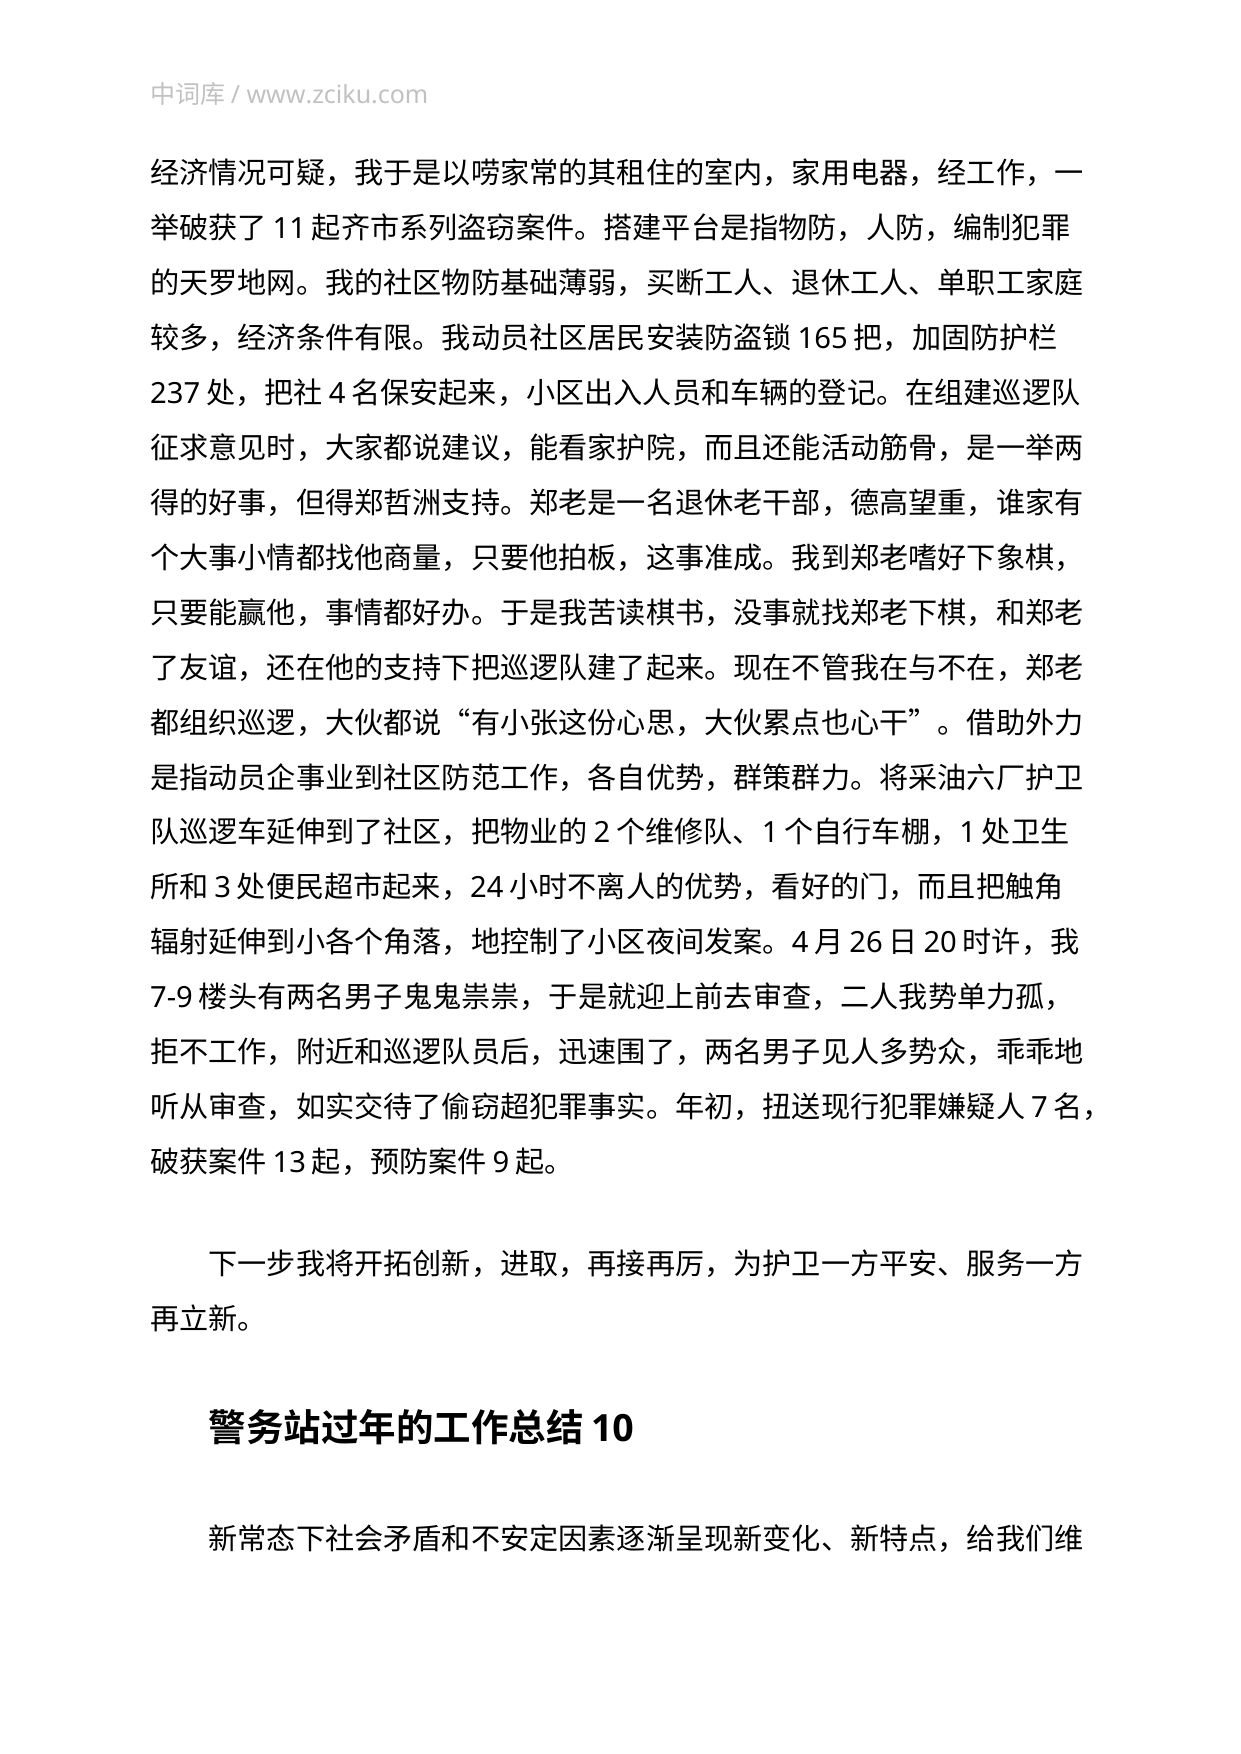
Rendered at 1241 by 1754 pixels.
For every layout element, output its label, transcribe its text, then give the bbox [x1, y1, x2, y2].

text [150, 1515, 1090, 1557]
text 警务站过年的工作总结10 [150, 1398, 1090, 1452]
text 下一步我将开拓创新，进取，再接再厉，为护卫一方平安、服务一方再立新。 [150, 1241, 1090, 1338]
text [150, 150, 1090, 1181]
